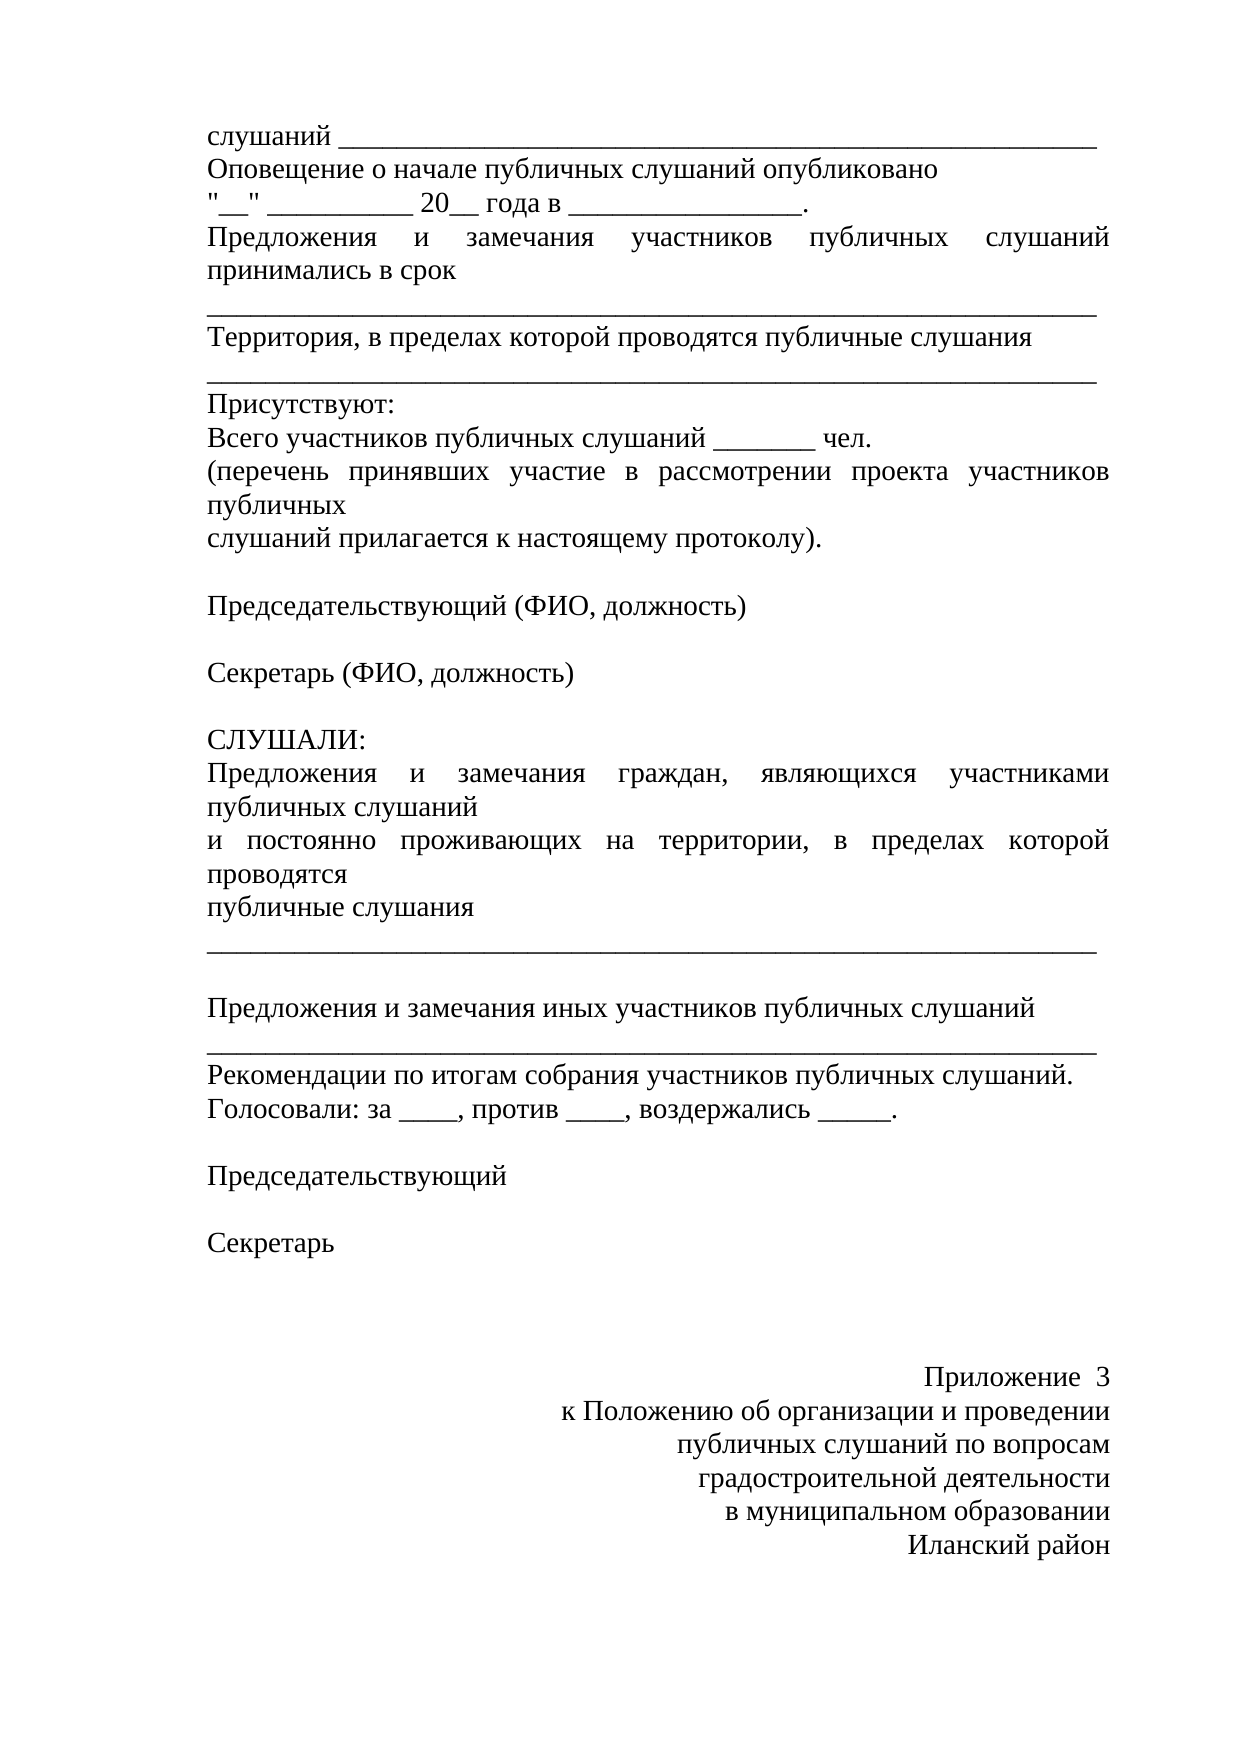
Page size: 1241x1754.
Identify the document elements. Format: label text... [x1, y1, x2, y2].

text _____________________________________________________________ [207, 286, 1110, 319]
text _____________________________________________________________ [207, 923, 1110, 957]
text Всего участников публичных слушаний _______ чел. [207, 420, 1110, 453]
text Предложения и замечания граждан, являющихся участниками публичных слушаний [207, 755, 1110, 822]
text к Положению об организации и проведении [207, 1393, 1110, 1426]
text Секретарь (ФИО, должность) [207, 655, 1110, 688]
text и постоянно проживающих на территории, в пределах которой проводятся [207, 822, 1110, 889]
text публичные слушания [207, 889, 1110, 923]
text Рекомендации по итогам собрания участников публичных слушаний. [207, 1057, 1110, 1091]
text Секретарь [207, 1225, 1110, 1258]
text Предложения и замечания участников публичных слушаний принимались в срок [207, 219, 1110, 286]
text градостроительной деятельности [207, 1460, 1110, 1493]
text Председательствующий (ФИО, должность) [207, 588, 1110, 621]
text Оповещение о начале публичных слушаний опубликовано [207, 152, 1110, 185]
text _____________________________________________________________ [207, 353, 1110, 386]
text "__" __________ 20__ года в ________________. [207, 185, 1110, 219]
text Иланский район [207, 1527, 1110, 1560]
text СЛУШАЛИ: [207, 722, 1110, 755]
text Приложение 3 [207, 1359, 1110, 1393]
text Председательствующий [207, 1158, 1110, 1191]
text (перечень принявших участие в рассмотрении проекта участников публичных [207, 453, 1110, 521]
text _____________________________________________________________ [207, 1024, 1110, 1057]
text слушаний прилагается к настоящему протоколу). [207, 521, 1110, 554]
text Голосовали: за ____, против ____, воздержались _____. [207, 1091, 1110, 1124]
text Территория, в пределах которой проводятся публичные слушания [207, 319, 1110, 353]
text Присутствуют: [207, 386, 1110, 420]
text Предложения и замечания иных участников публичных слушаний [207, 990, 1110, 1024]
text в муниципальном образовании [207, 1493, 1110, 1527]
text слушаний ____________________________________________________ [207, 118, 1110, 152]
text публичных слушаний по вопросам [207, 1426, 1110, 1460]
